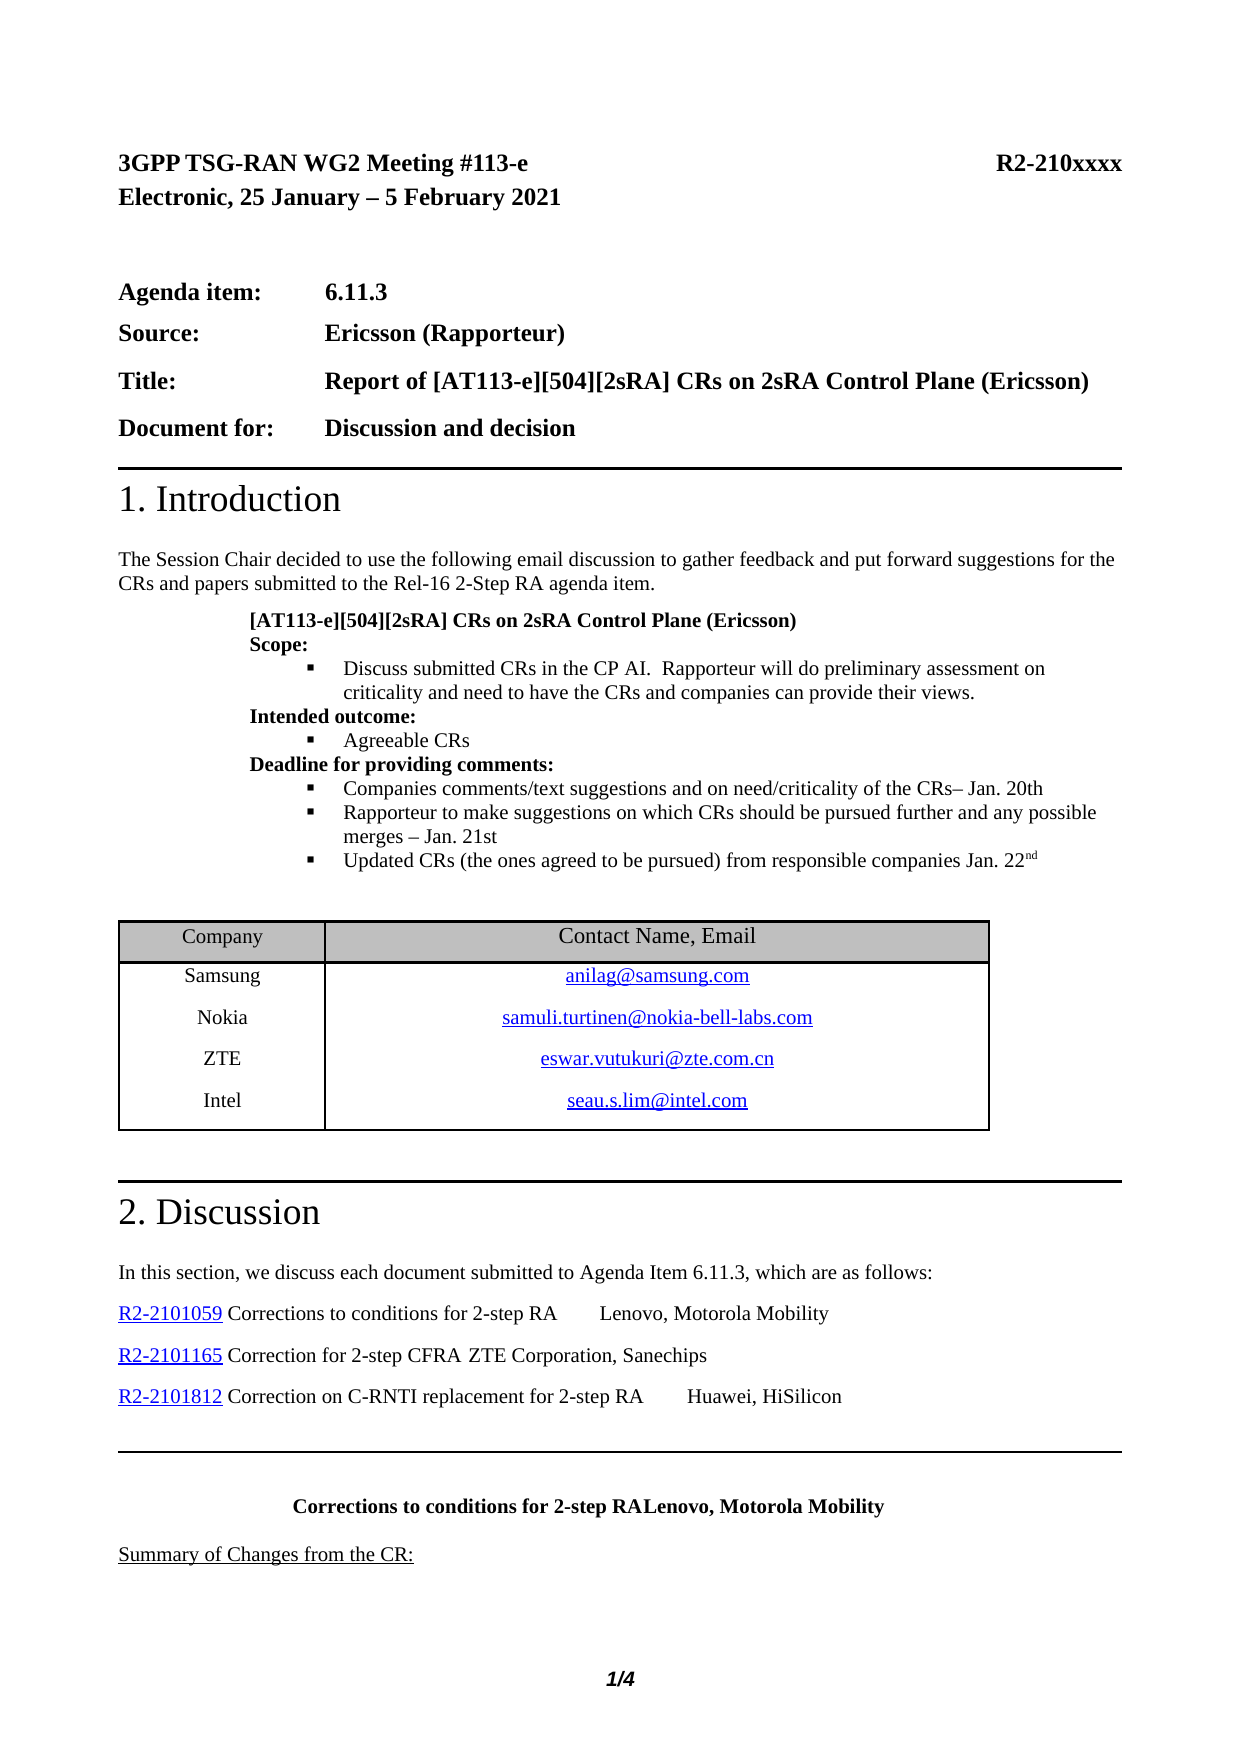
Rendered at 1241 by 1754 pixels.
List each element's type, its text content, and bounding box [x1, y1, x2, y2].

text R2-2101059 Corrections to conditions for 2-step RA Lenovo, Motorola Mobility [118, 1301, 1122, 1325]
text In this section, we discuss each document submitted to Agenda Item 6.11.3, which are as follows: [118, 1260, 1122, 1284]
text Scope: [249, 632, 1122, 656]
table_cell ZTE [120, 1046, 324, 1087]
table_cell eswar.vutukuri@zte.com.cn [326, 1046, 988, 1087]
text Title: Report of [AT113-e][504][2sRA] CRs on 2sRA Control Plane (Ericsson) [118, 366, 1122, 395]
table_cell Nokia [120, 1005, 324, 1046]
table_cell Samsung [120, 964, 324, 1005]
subtitle Discussion [118, 1183, 1122, 1232]
table_cell Intel [120, 1088, 324, 1129]
table_cell seau.s.lim@intel.com [326, 1088, 988, 1129]
table_cell samuli.turtinen@nokia-bell-labs.com [326, 1005, 988, 1046]
list Discuss submitted CRs in the CP AI. Rapporteur will do preliminary assessment on criticality and need to have the CRs and companies can provide their views. [306, 656, 1122, 704]
table_header Company [120, 923, 324, 961]
list Rapporteur to make suggestions on which CRs should be pursued further and any possible merges – Jan. 21st [306, 800, 1122, 848]
text Document for: Discussion and decision [118, 413, 1122, 442]
text [AT113-e][504][2sRA] CRs on 2sRA Control Plane (Ericsson) [249, 608, 1122, 632]
text Agenda item: 6.11.3 [118, 277, 1122, 306]
subtitle Introduction [118, 470, 1122, 520]
table_header Contact Name, Email [326, 923, 988, 961]
text Intended outcome: [249, 704, 1122, 728]
table_cell anilag@samsung.com [326, 964, 988, 1005]
list Agreeable CRs [306, 728, 1122, 752]
text 3GPP TSG-RAN WG2 Meeting #113-e R2-210xxxx [118, 148, 1122, 176]
text Deadline for providing comments: [249, 752, 1122, 776]
text R2-2101812 Correction on C-RNTI replacement for 2-step RA Huawei, HiSilicon [118, 1384, 1122, 1408]
text Summary of Changes from the CR: [118, 1542, 1122, 1566]
text The Session Chair decided to use the following email discussion to gather feedback and put forward suggestions for the CRs and papers submitted to the Rel-16 2-Step RA agenda item. [118, 547, 1122, 595]
text R2-2101165 Correction for 2-step CFRA ZTE Corporation, Sanechips [118, 1342, 1122, 1367]
text Electronic, 25 January – 5 February 2021 [118, 182, 1122, 211]
list Companies comments/text suggestions and on need/criticality of the CRs– Jan. 20th [306, 776, 1122, 800]
text Corrections to conditions for 2-step RA Lenovo, Motorola Mobility [165, 1494, 1122, 1518]
list Updated CRs (the ones agreed to be pursued) from responsible companies Jan. 22nd [306, 848, 1122, 872]
text Source: Ericsson (Rapporteur) [118, 318, 1122, 347]
